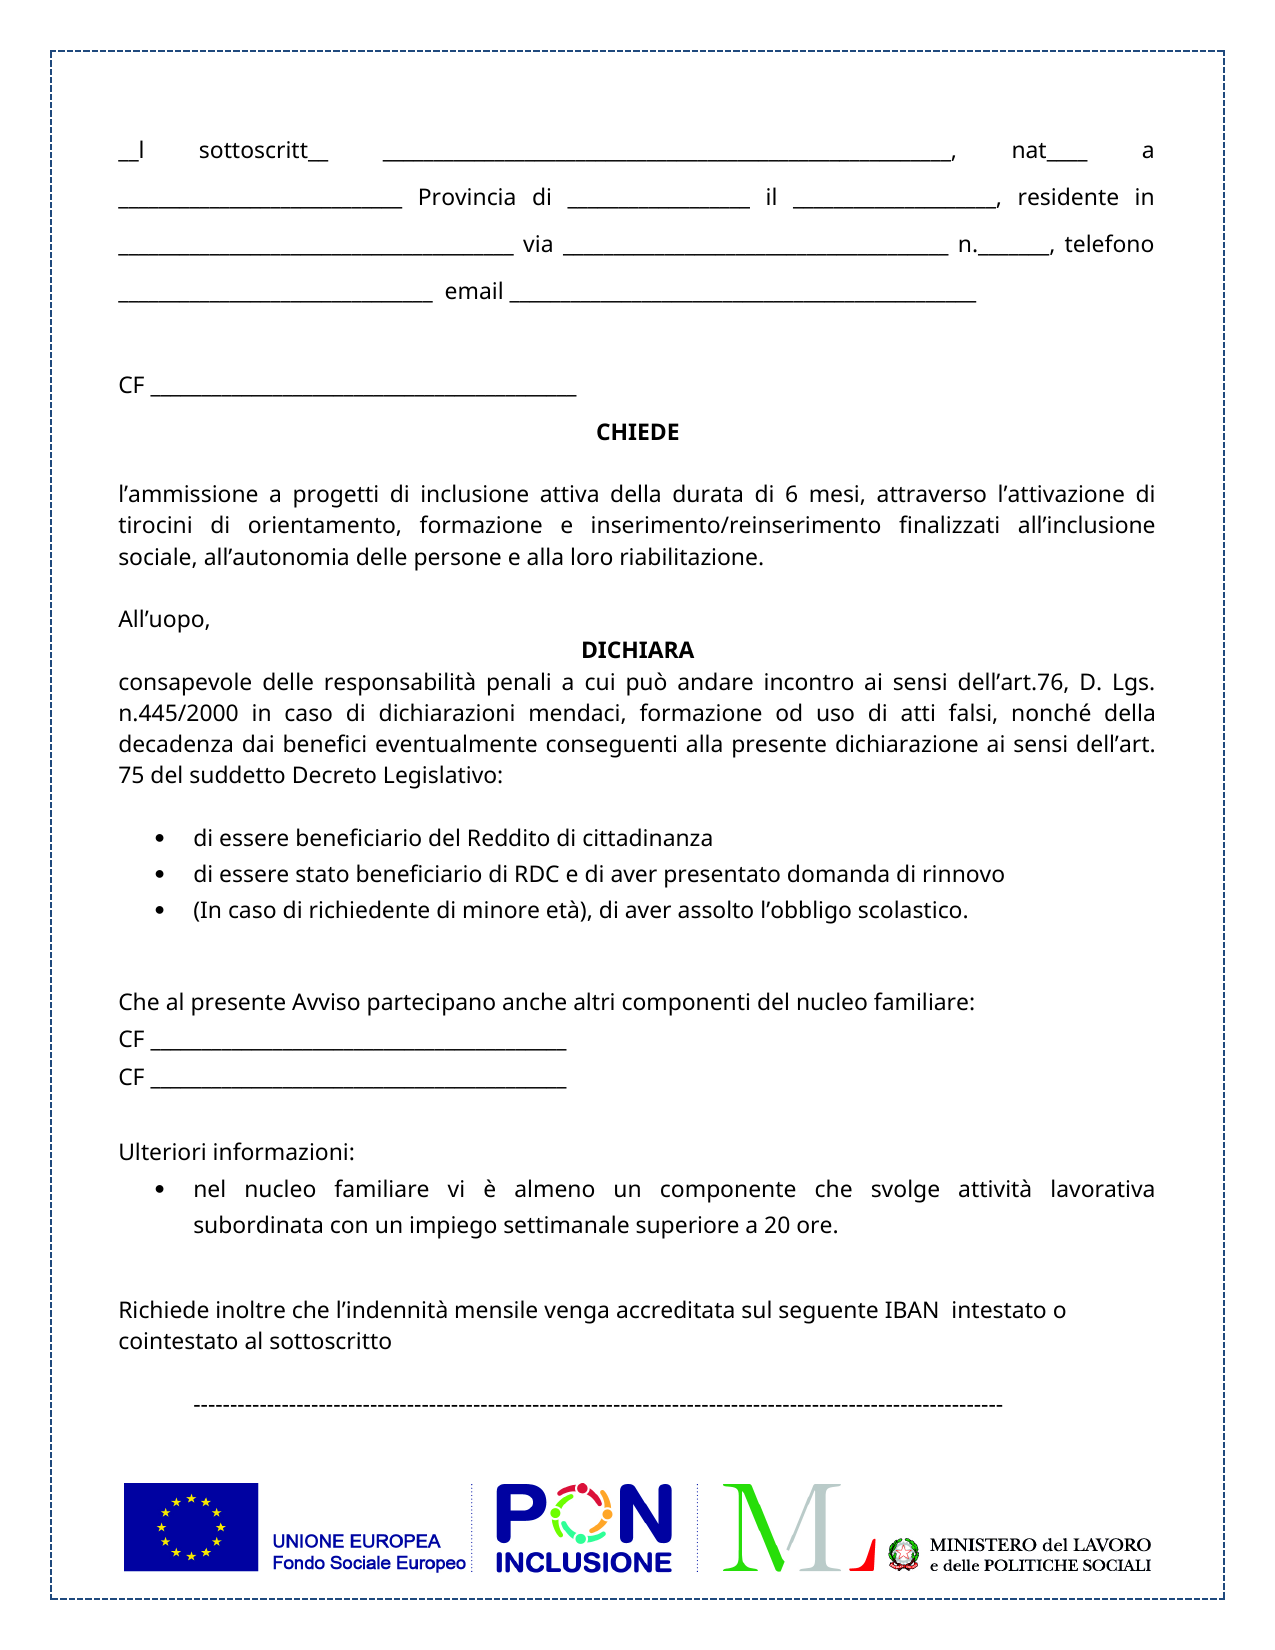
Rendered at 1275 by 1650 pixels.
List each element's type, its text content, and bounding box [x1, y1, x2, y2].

text DICHIARA [118, 634, 1157, 666]
text CF _________________________________________ [118, 1061, 1157, 1092]
list (In caso di richiedente di minore età), di aver assolto l’obbligo scolastico. [156, 894, 1157, 925]
text CHIEDE [118, 416, 1157, 447]
text Richiede inoltre che l’indennità mensile venga accreditata sul seguente IBAN intestato o cointestato al sottoscritto [118, 1294, 1157, 1356]
text CF _________________________________________ [118, 1023, 1157, 1055]
list -------------------------------------------------------------------------------------------------------------- [193, 1387, 1157, 1419]
text l’ammissione a progetti di inclusione attiva della durata di 6 mesi, attraverso l’attivazione di tirocini di orientamento, formazione e inserimento/reinserimento finalizzati all’inclusione sociale, all’autonomia delle persone e alla loro riabilitazione. [118, 478, 1157, 572]
picture [124, 1483, 1151, 1575]
text Che al presente Avviso partecipano anche altri componenti del nucleo familiare: [118, 986, 1157, 1017]
text All’uopo, [118, 603, 1157, 634]
text consapevole delle responsabilità penali a cui può andare incontro ai sensi dell’art.76, D. Lgs. n.445/2000 in caso di dichiarazioni mendaci, formazione od uso di atti falsi, nonché della decadenza dai benefici eventualmente conseguenti alla presente dichiarazione ai sensi dell’art. 75 del suddetto Decreto Legislativo: [118, 666, 1157, 791]
list di essere stato beneficiario di RDC e di aver presentato domanda di rinnovo [156, 858, 1157, 889]
text CF __________________________________________ [118, 369, 1157, 400]
list nel nucleo familiare vi è almeno un componente che svolge attività lavorativa subordinata con un impiego settimanale superiore a 20 ore. [156, 1173, 1157, 1241]
text __l sottoscritt__ ________________________________________________________, nat____ a ____________________________ Provincia di __________________ il ____________________, residente in _______________________________________ via ______________________________________ n._______, telefono _______________________________ email ______________________________________________ [118, 134, 1157, 306]
text Ulteriori informazioni: [118, 1136, 1157, 1167]
list di essere beneficiario del Reddito di cittadinanza [156, 822, 1157, 853]
